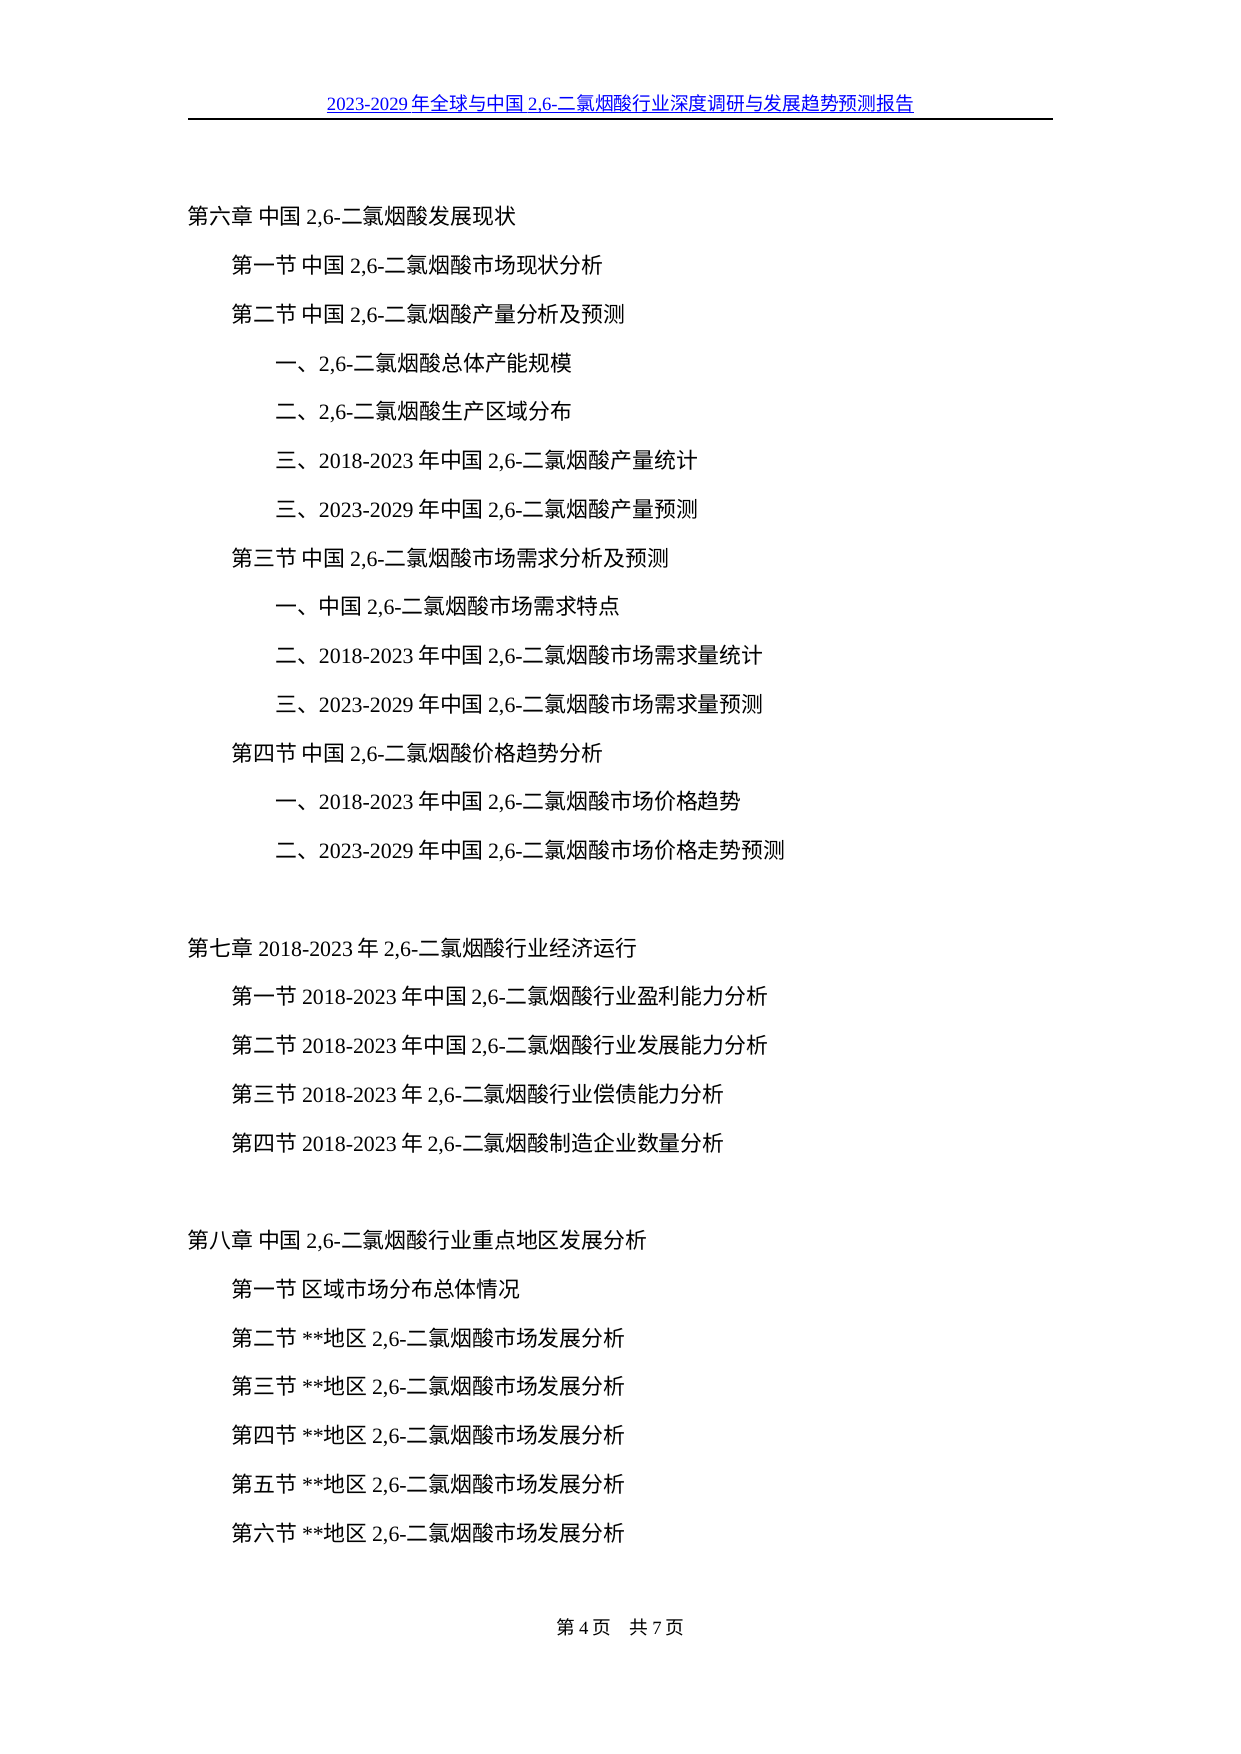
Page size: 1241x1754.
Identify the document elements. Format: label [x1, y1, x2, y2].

text [187, 150, 1053, 1548]
